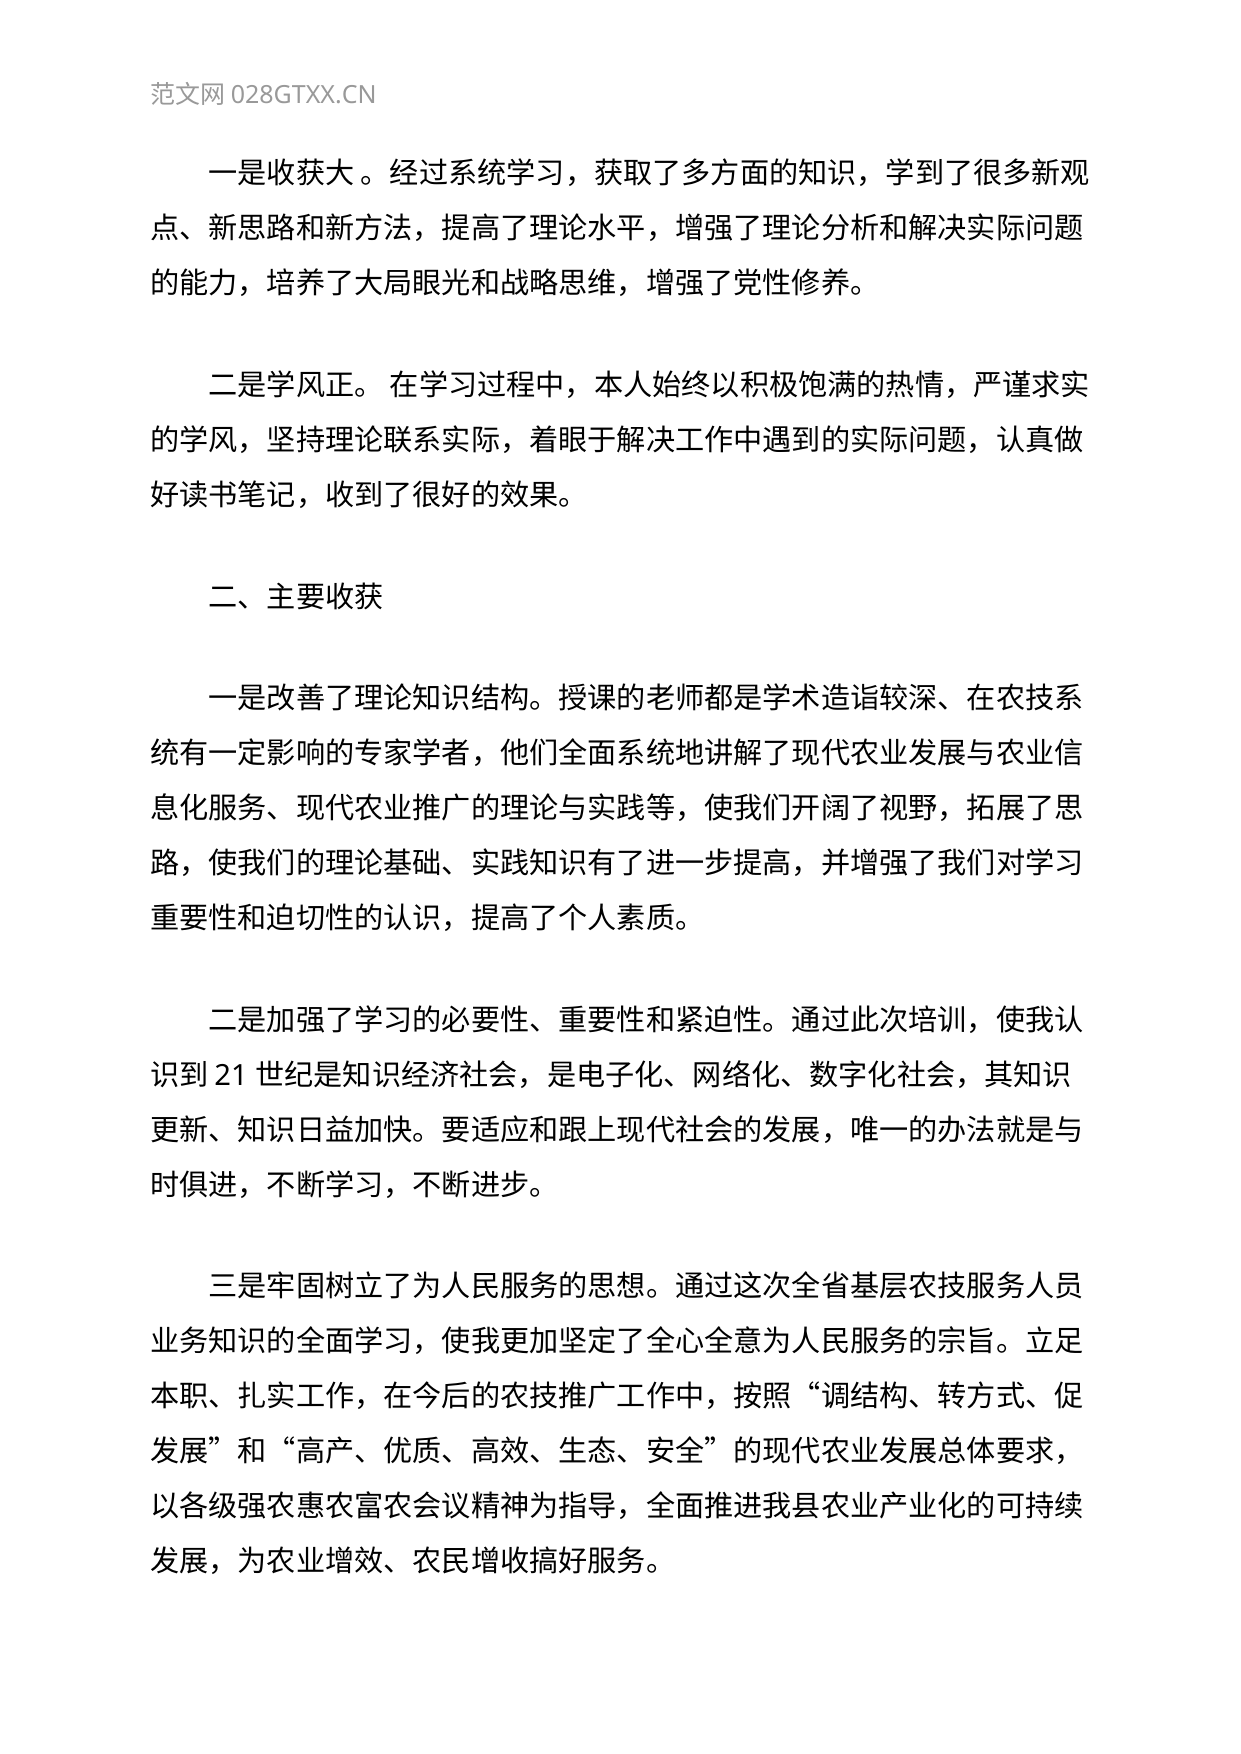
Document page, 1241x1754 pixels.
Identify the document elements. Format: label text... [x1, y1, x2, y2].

text 二是学风正。 在学习过程中，本人始终以积极饱满的热情，严谨求实的学风，坚持理论联系实际，着眼于解决工作中遇到的实际问题，认真做好读书笔记，收到了很好的效果。 [150, 362, 1090, 514]
text 一是收获大 。经过系统学习，获取了多方面的知识，学到了很多新观点、新思路和新方法，提高了理论水平，增强了理论分析和解决实际问题的能力，培养了大局眼光和战略思维，增强了党性修养。 [150, 150, 1090, 302]
text 二是加强了学习的必要性、重要性和紧迫性。通过此次培训，使我认识到21 世纪是知识经济社会，是电子化、网络化、数字化社会，其知识更新、知识日益加快。要适应和跟上现代社会的发展，唯一的办法就是与时俱进，不断学习，不断进步。 [150, 996, 1090, 1203]
text 一是改善了理论知识结构。授课的老师都是学术造诣较深、在农技系统有一定影响的专家学者，他们全面系统地讲解了现代农业发展与农业信息化服务、现代农业推广的理论与实践等，使我们开阔了视野，拓展了思路，使我们的理论基础、实践知识有了进一步提高，并增强了我们对学习重要性和迫切性的认识，提高了个人素质。 [150, 675, 1090, 937]
text 二、主要收获 [150, 573, 1090, 615]
text 三是牢固树立了为人民服务的思想。通过这次全省基层农技服务人员业务知识的全面学习，使我更加坚定了全心全意为人民服务的宗旨。立足本职、扎实工作，在今后的农技推广工作中，按照“调结构、转方式、促发展”和“高产、优质、高效、生态、安全”的现代农业发展总体要求，以各级强农惠农富农会议精神为指导，全面推进我县农业产业化的可持续发展，为农业增效、农民增收搞好服务。 [150, 1263, 1090, 1579]
